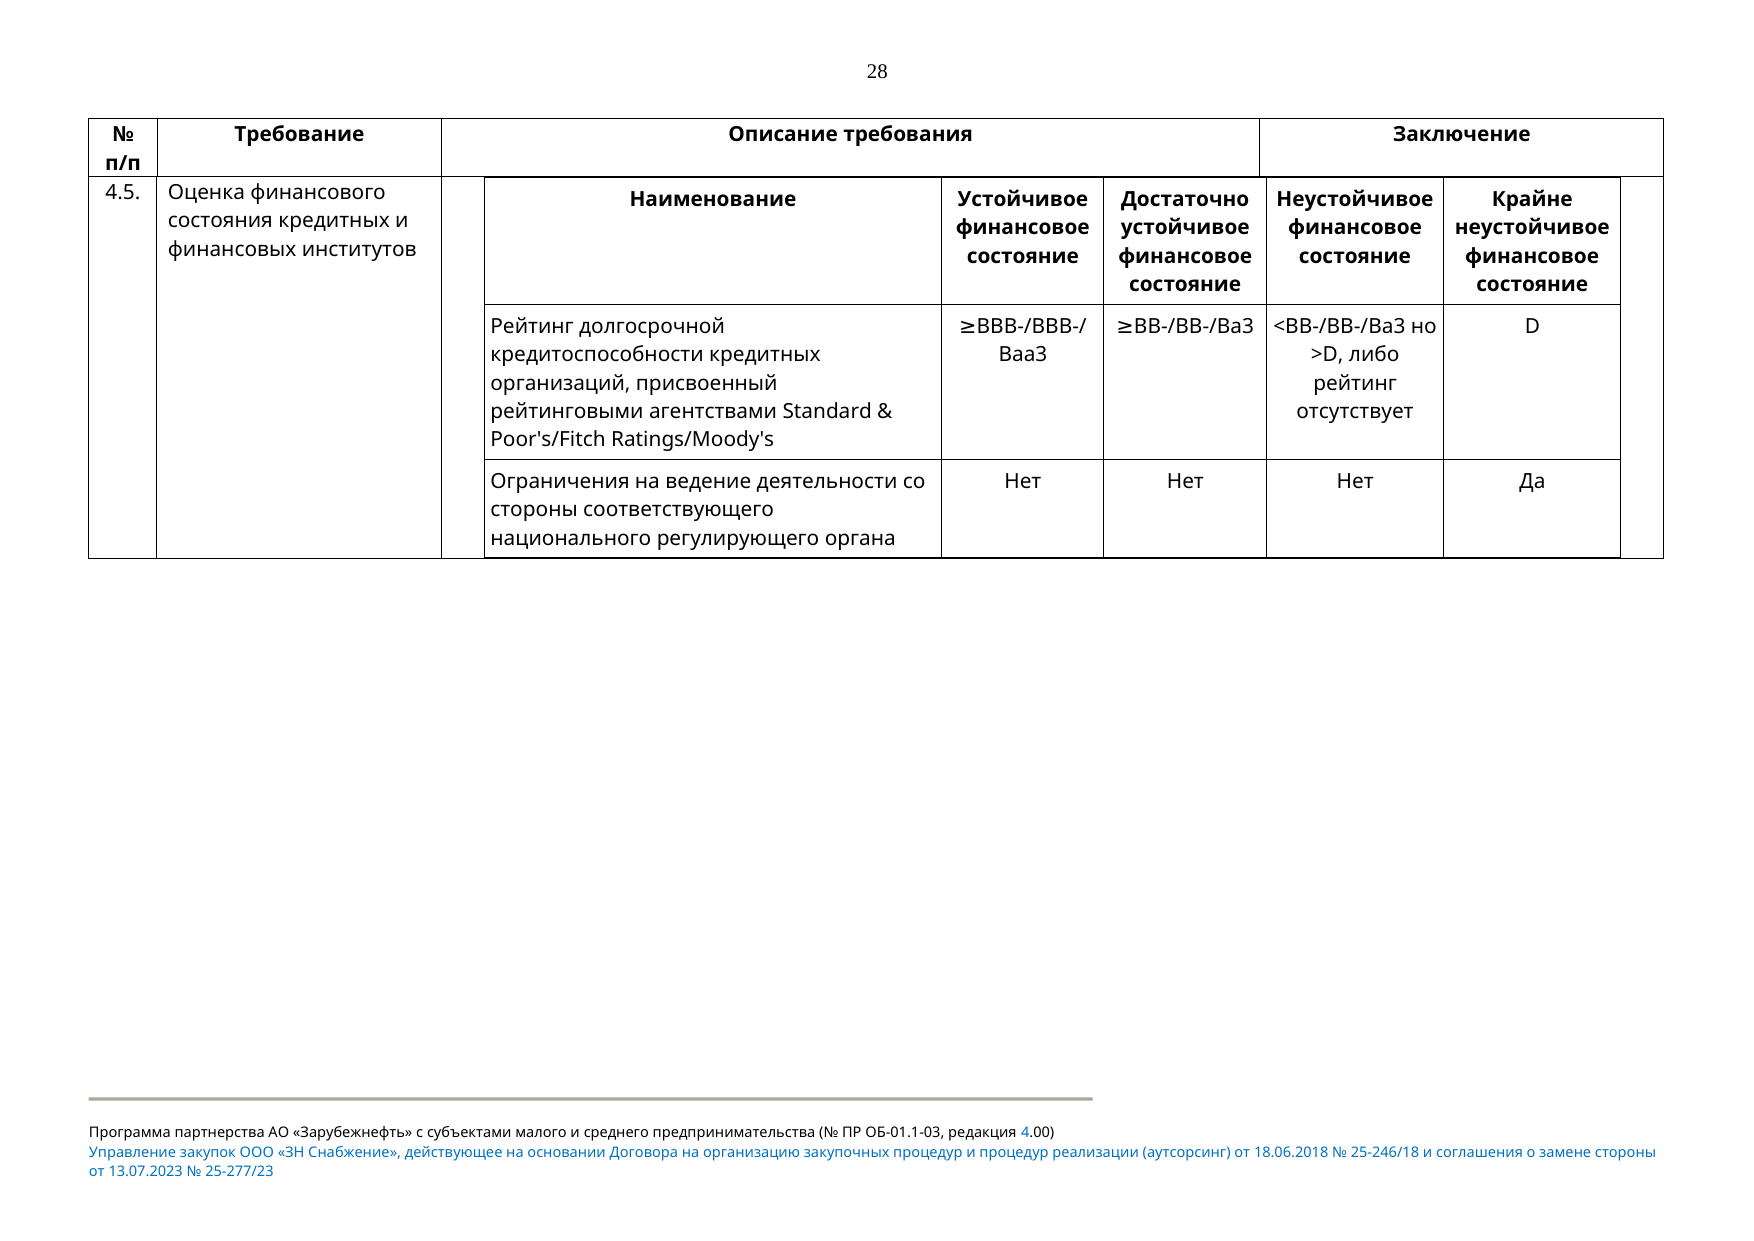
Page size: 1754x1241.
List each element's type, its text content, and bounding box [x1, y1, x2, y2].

table_cell [1267, 460, 1443, 557]
table_cell [1444, 460, 1620, 557]
table_cell [485, 460, 941, 557]
table_cell [1267, 305, 1443, 459]
table_header Заключение [1260, 119, 1663, 176]
table_cell [1104, 460, 1266, 557]
table_cell [942, 460, 1103, 557]
table_cell [942, 305, 1103, 459]
table_cell Оценка финансового состояния кредитных и финансовых институтов [157, 177, 441, 558]
table_cell [485, 305, 941, 459]
table_cell [1104, 305, 1266, 459]
table_cell 4.5. [89, 177, 156, 558]
table_cell [1444, 305, 1620, 459]
table_header Описание требования [442, 119, 1259, 176]
table_header № п/п [89, 119, 157, 176]
table_header Требование [158, 119, 441, 176]
table_cell [1621, 177, 1663, 558]
table_cell [442, 177, 484, 558]
